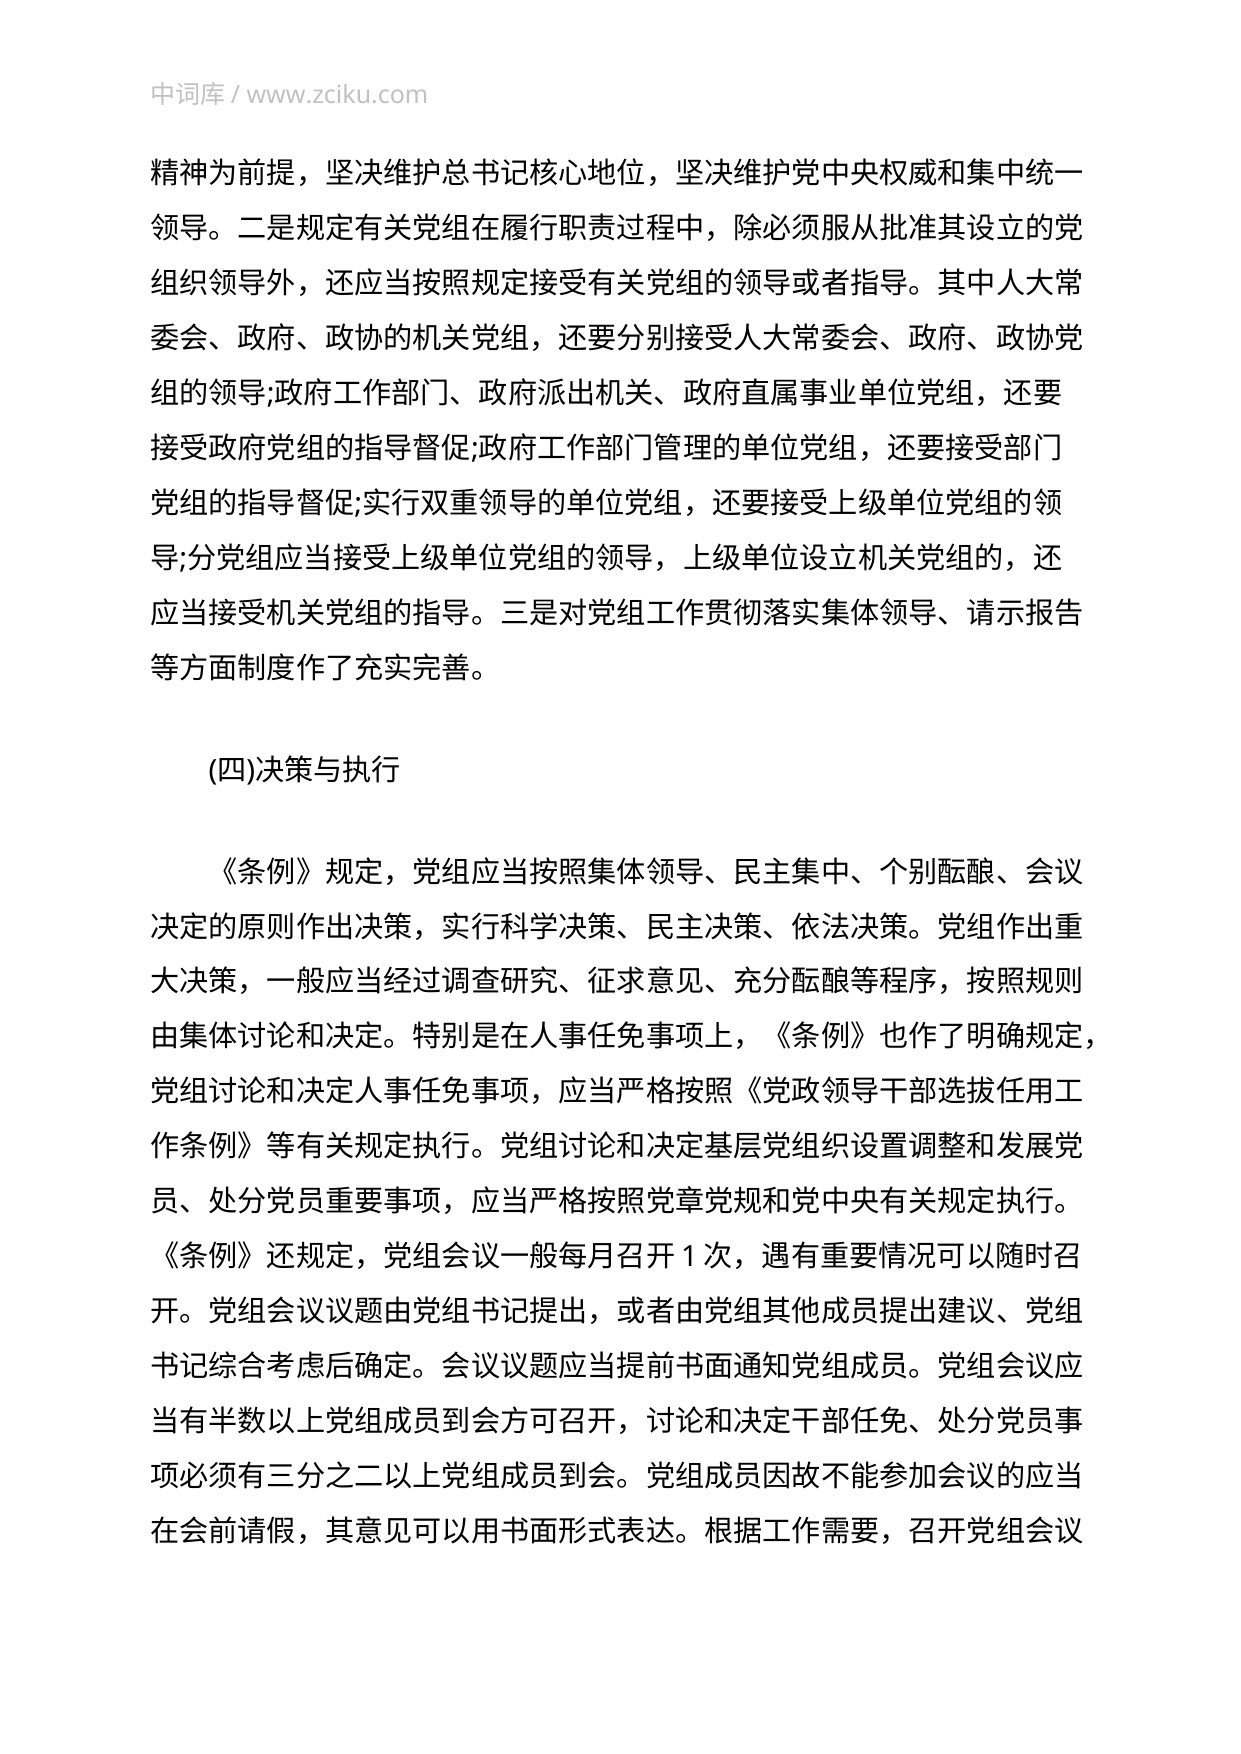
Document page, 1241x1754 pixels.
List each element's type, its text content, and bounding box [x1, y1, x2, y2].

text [150, 150, 1090, 687]
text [150, 848, 1090, 1549]
text (四)决策与执行 [150, 746, 1090, 789]
